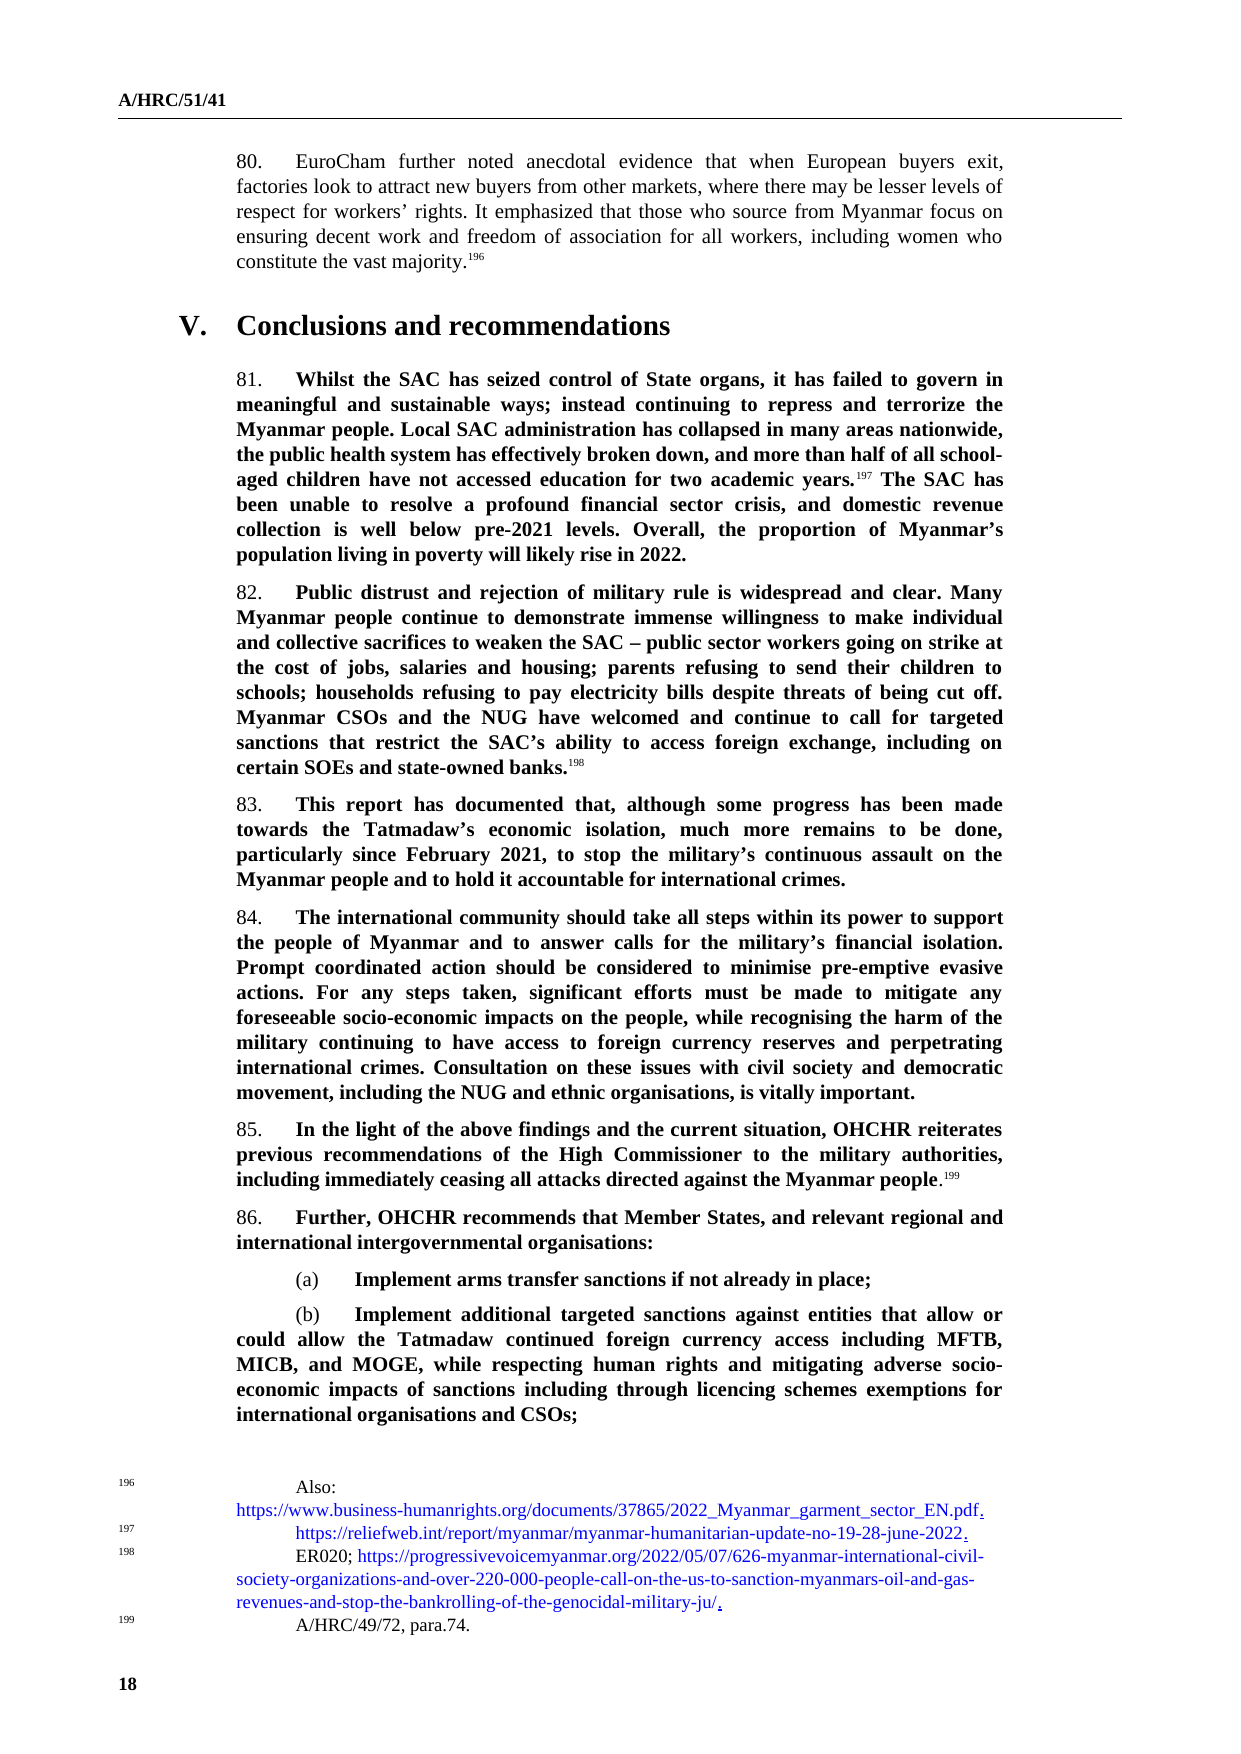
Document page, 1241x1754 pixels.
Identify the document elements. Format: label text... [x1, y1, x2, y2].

list Whilst the SAC has seized control of State organs, it has failed to govern in meaningful and sustainable ways; instead continuing to repress and terrorize the Myanmar people. Local SAC administration has collapsed in many areas nationwide, the public health system has effectively broken down, and more than half of all school-aged children have not accessed education for two academic years. The SAC has been unable to resolve a profound financial sector crisis, and domestic revenue collection is well below pre-2021 levels. Overall, the proportion of Myanmar’s population living in poverty will likely rise in 2022. [236, 366, 1004, 566]
list In the light of the above findings and the current situation, OHCHR reiterates previous recommendations of the High Commissioner to the military authorities, including immediately ceasing all attacks directed against the Myanmar people. [236, 1116, 1004, 1191]
list This report has documented that, although some progress has been made towards the Tatmadaw’s economic isolation, much more remains to be done, particularly since February 2021, to stop the military’s continuous assault on the Myanmar people and to hold it accountable for international crimes. [236, 791, 1004, 891]
list Implement arms transfer sanctions if not already in place; [236, 1266, 1004, 1291]
list The international community should take all steps within its power to support the people of Myanmar and to answer calls for the military’s financial isolation. Prompt coordinated action should be considered to minimise pre-emptive evasive actions. For any steps taken, significant efforts must be made to mitigate any foreseeable socio-economic impacts on the people, while recognising the harm of the military continuing to have access to foreign currency reserves and perpetrating international crimes. Consultation on these issues with civil society and democratic movement, including the NUG and ethnic organisations, is vitally important. [236, 904, 1004, 1104]
list Implement additional targeted sanctions against entities that allow or could allow the Tatmadaw continued foreign currency access including MFTB, MICB, and MOGE, while respecting human rights and mitigating adverse socio-economic impacts of sanctions including through licencing schemes exemptions for international organisations and CSOs; [236, 1302, 1004, 1426]
text V. Conclusions and recommendations [118, 310, 1004, 341]
list Further, OHCHR recommends that Member States, and relevant regional and international intergovernmental organisations: [236, 1204, 1004, 1254]
list Public distrust and rejection of military rule is widespread and clear. Many Myanmar people continue to demonstrate immense willingness to make individual and collective sacrifices to weaken the SAC – public sector workers going on strike at the cost of jobs, salaries and housing; parents refusing to send their children to schools; households refusing to pay electricity bills despite threats of being cut off. Myanmar CSOs and the NUG have welcomed and continue to call for targeted sanctions that restrict the SAC’s ability to access foreign exchange, including on certain SOEs and state-owned banks. [236, 579, 1004, 779]
list EuroCham further noted anecdotal evidence that when European buyers exit, factories look to attract new buyers from other markets, where there may be lesser levels of respect for workers’ rights. It emphasized that those who source from Myanmar focus on ensuring decent work and freedom of association for all workers, including women who constitute the vast majority. [236, 148, 1004, 273]
